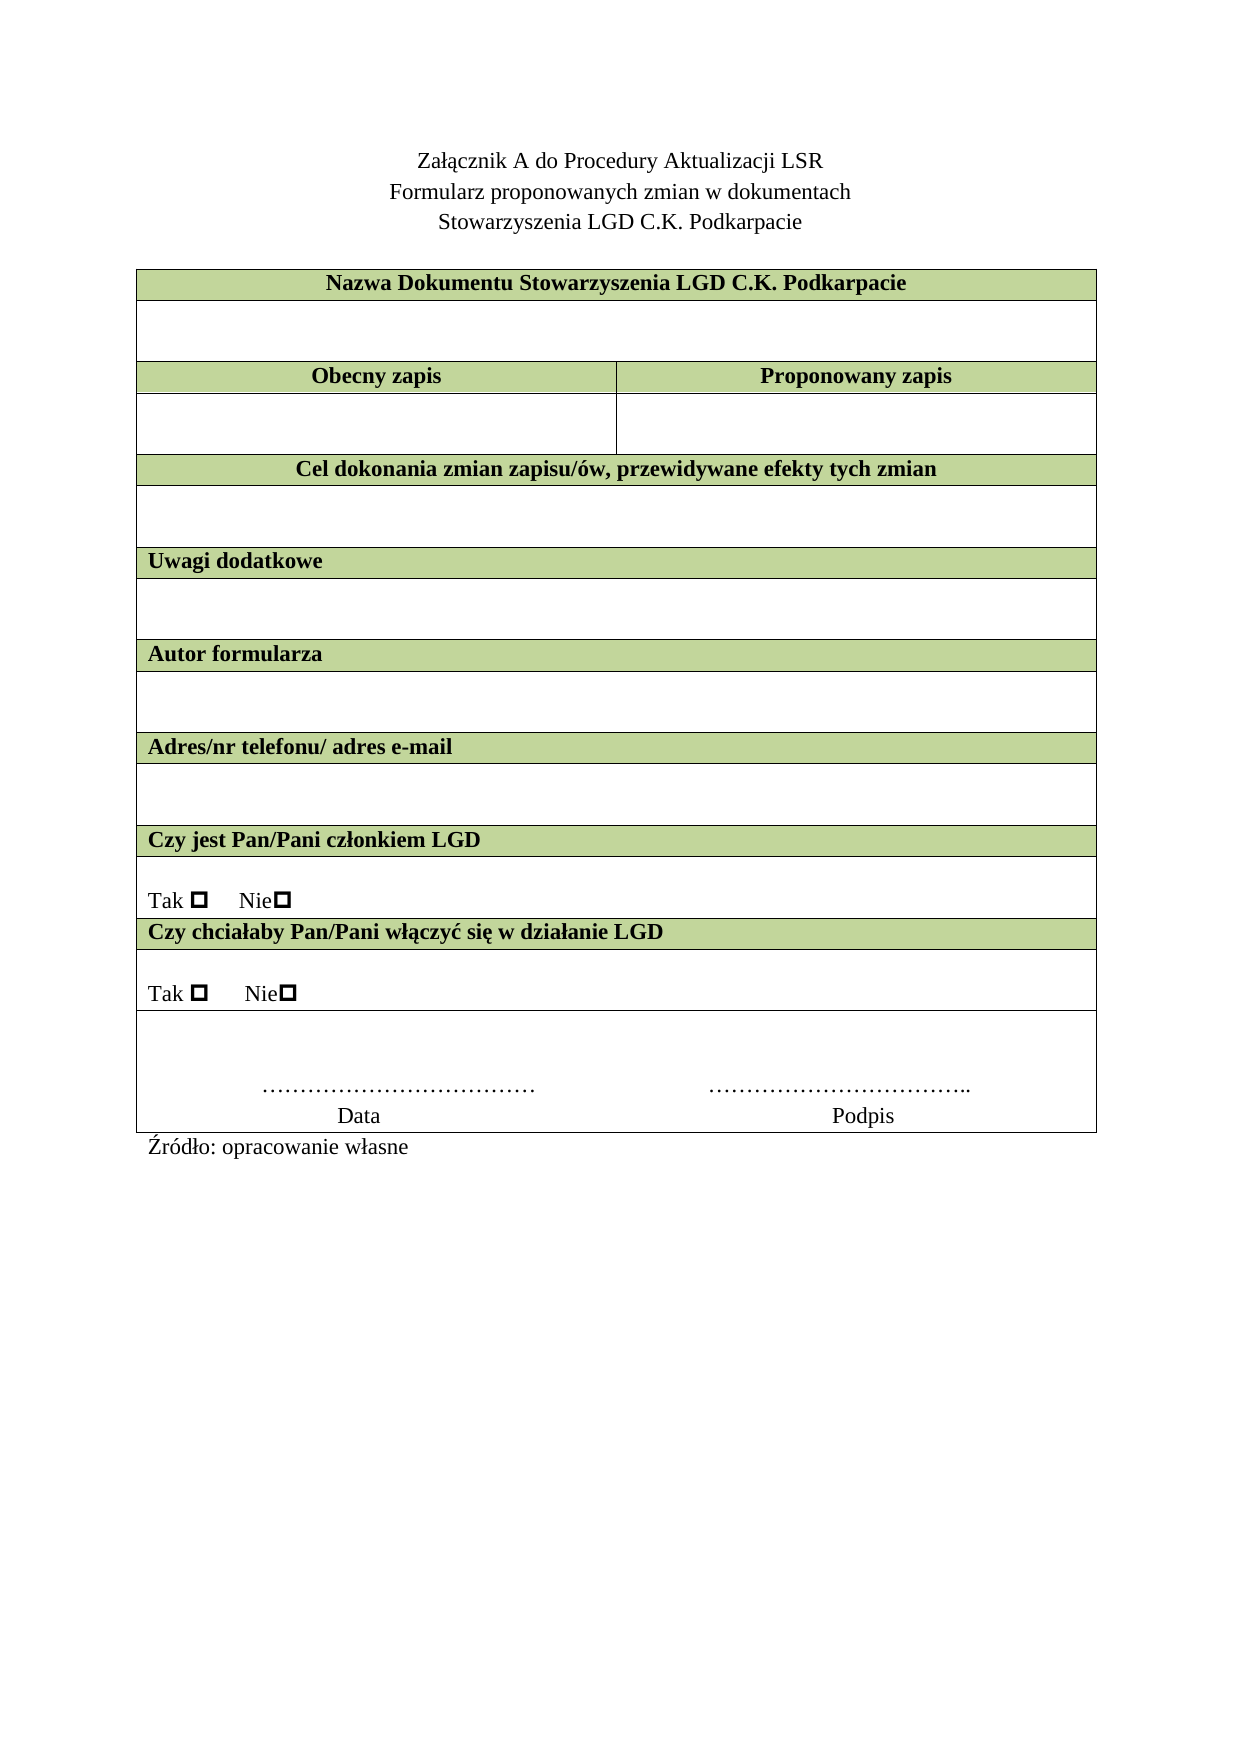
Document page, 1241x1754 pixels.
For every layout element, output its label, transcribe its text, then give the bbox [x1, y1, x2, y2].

text Formularz proponowanych zmian w dokumentach [148, 178, 1093, 204]
table_cell [137, 672, 1096, 732]
table_cell [137, 486, 1096, 547]
table_cell ……………………………… …………………………….. Data Podpis [137, 1011, 1096, 1132]
table_cell [137, 764, 1096, 825]
table_cell [137, 579, 1096, 639]
table_cell Czy jest Pan/Pani członkiem LGD [137, 826, 1096, 856]
table_cell Autor formularza [137, 640, 1096, 671]
text Załącznik A do Procedury Aktualizacji LSR [148, 148, 1093, 174]
table_cell Tak Nie [137, 950, 1096, 1010]
table_cell Tak Nie [137, 857, 1096, 917]
table_cell Obecny zapis [137, 362, 616, 392]
table_cell Proponowany zapis [617, 362, 1096, 392]
table_cell Uwagi dodatkowe [137, 548, 1096, 578]
table_cell Cel dokonania zmian zapisu/ów, przewidywane efekty tych zmian [137, 455, 1096, 485]
table_cell [137, 301, 1096, 361]
table_cell Czy chciałaby Pan/Pani włączyć się w działanie LGD [137, 919, 1096, 949]
table_cell Adres/nr telefonu/ adres e-mail [137, 733, 1096, 763]
table_cell [137, 394, 616, 454]
table_header Nazwa Dokumentu Stowarzyszenia LGD C.K. Podkarpacie [137, 270, 1096, 300]
text Stowarzyszenia LGD C.K. Podkarpacie [148, 208, 1093, 234]
table_cell [617, 394, 1096, 454]
text Źródło: opracowanie własne [148, 1133, 1093, 1159]
